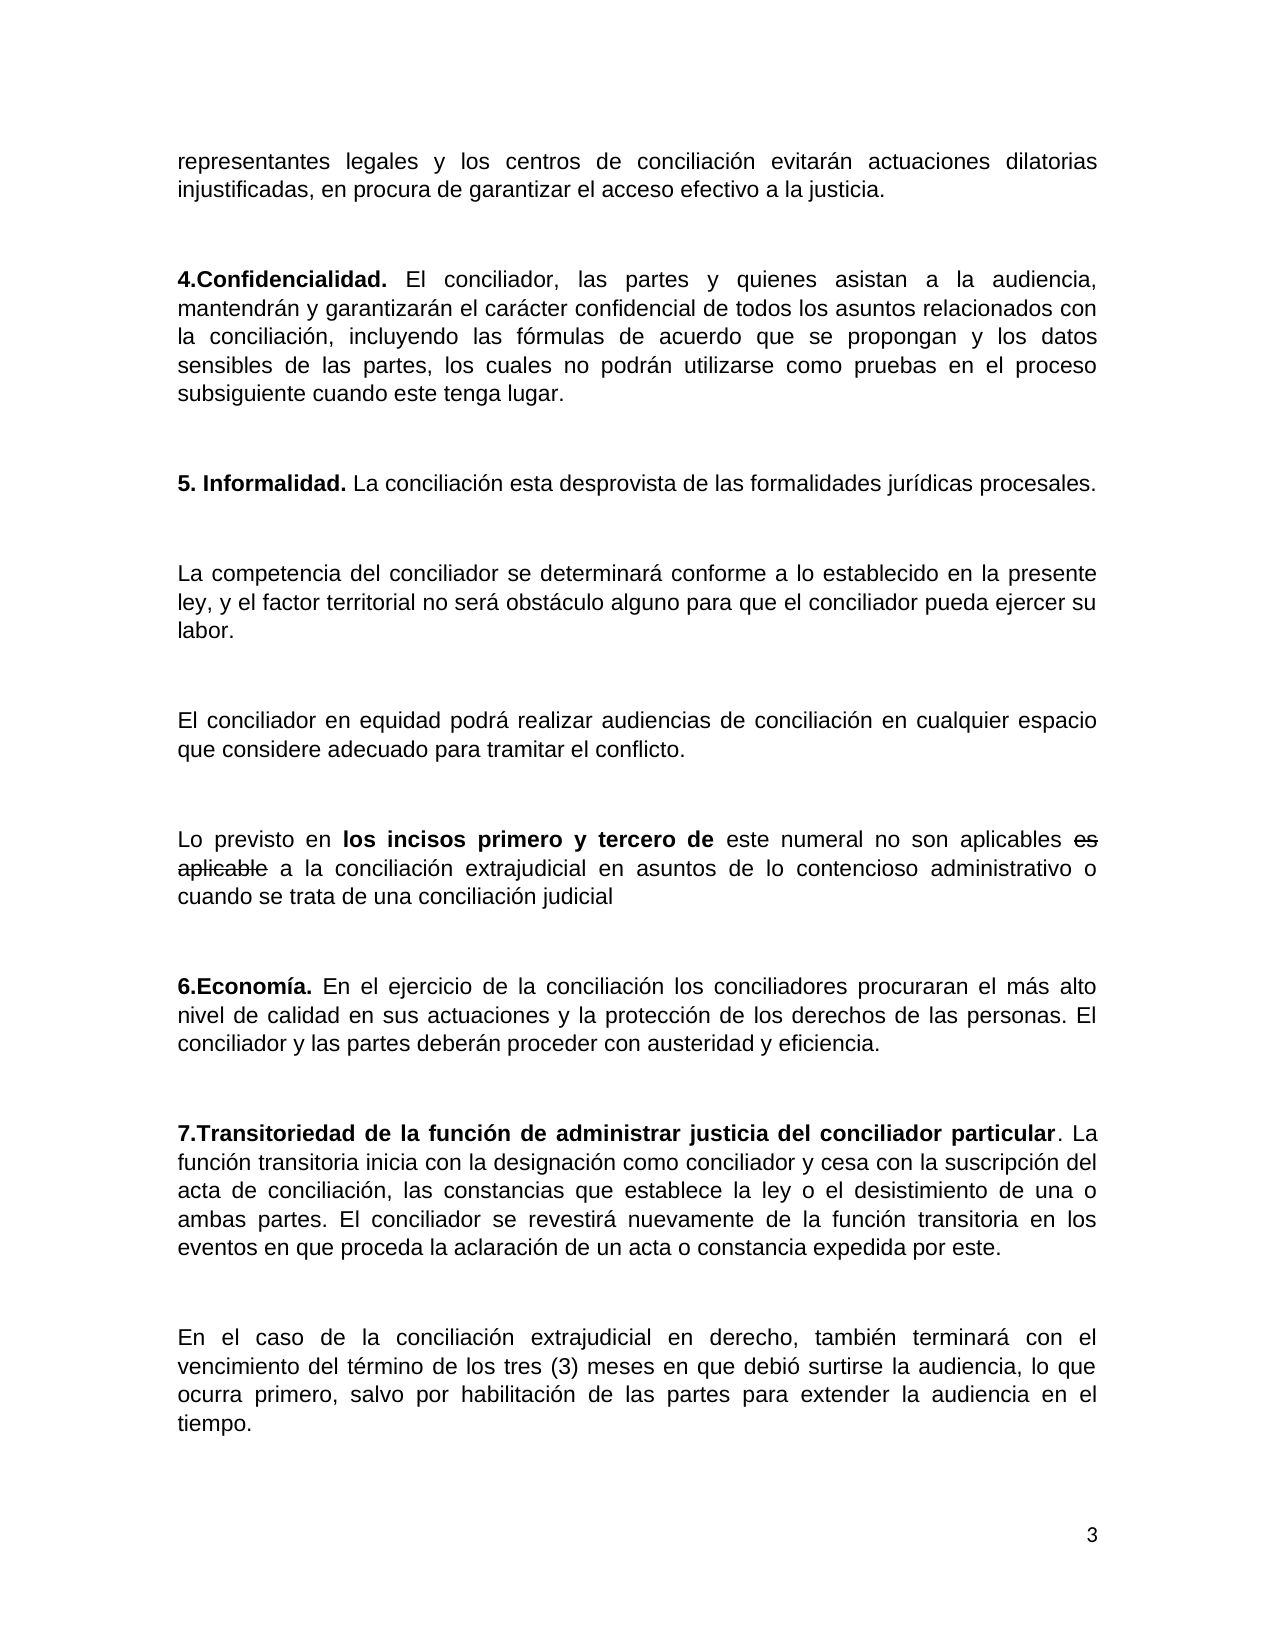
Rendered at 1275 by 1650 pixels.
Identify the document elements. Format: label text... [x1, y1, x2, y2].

text 7.Transitoriedad de la función de administrar justicia del conciliador particular. La función transitoria inicia con la designación como conciliador y cesa con la suscripción del acta de conciliación, las constancias que establece la ley o el desistimiento de una o ambas partes. El conciliador se revestirá nuevamente de la función transitoria en los eventos en que proceda la aclaración de un acta o constancia expedida por este. [177, 1120, 1098, 1260]
text 4.Confidencialidad. El conciliador, las partes y quienes asistan a la audiencia, mantendrán y garantizarán el carácter confidencial de todos los asuntos relacionados con la conciliación, incluyendo las fórmulas de acuerdo que se propongan y los datos sensibles de las partes, los cuales no podrán utilizarse como pruebas en el proceso subsiguiente cuando este tenga lugar. [177, 266, 1098, 406]
text En el caso de la conciliación extrajudicial en derecho, también terminará con el vencimiento del término de los tres (3) meses en que debió surtirse la audiencia, lo que ocurra primero, salvo por habilitación de las partes para extender la audiencia en el tiempo. [177, 1324, 1098, 1436]
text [177, 148, 1098, 202]
text 6.Economía. En el ejercicio de la conciliación los conciliadores procuraran el más alto nivel de calidad en sus actuaciones y la protección de los derechos de las personas. El conciliador y las partes deberán proceder con austeridad y eficiencia. [177, 973, 1098, 1056]
text La competencia del conciliador se determinará conforme a lo establecido en la presente ley, y el factor territorial no será obstáculo alguno para que el conciliador pueda ejercer su labor. [177, 560, 1098, 644]
text Lo previsto en los incisos primero y tercero de este numeral no son aplicables es aplicable a la conciliación extrajudicial en asuntos de lo contencioso administrativo o cuando se trata de una conciliación judicial [177, 826, 1098, 909]
text 5. Informalidad. La conciliación esta desprovista de las formalidades jurídicas procesales. [177, 470, 1098, 497]
text El conciliador en equidad podrá realizar audiencias de conciliación en cualquier espacio que considere adecuado para tramitar el conflicto. [177, 707, 1098, 762]
